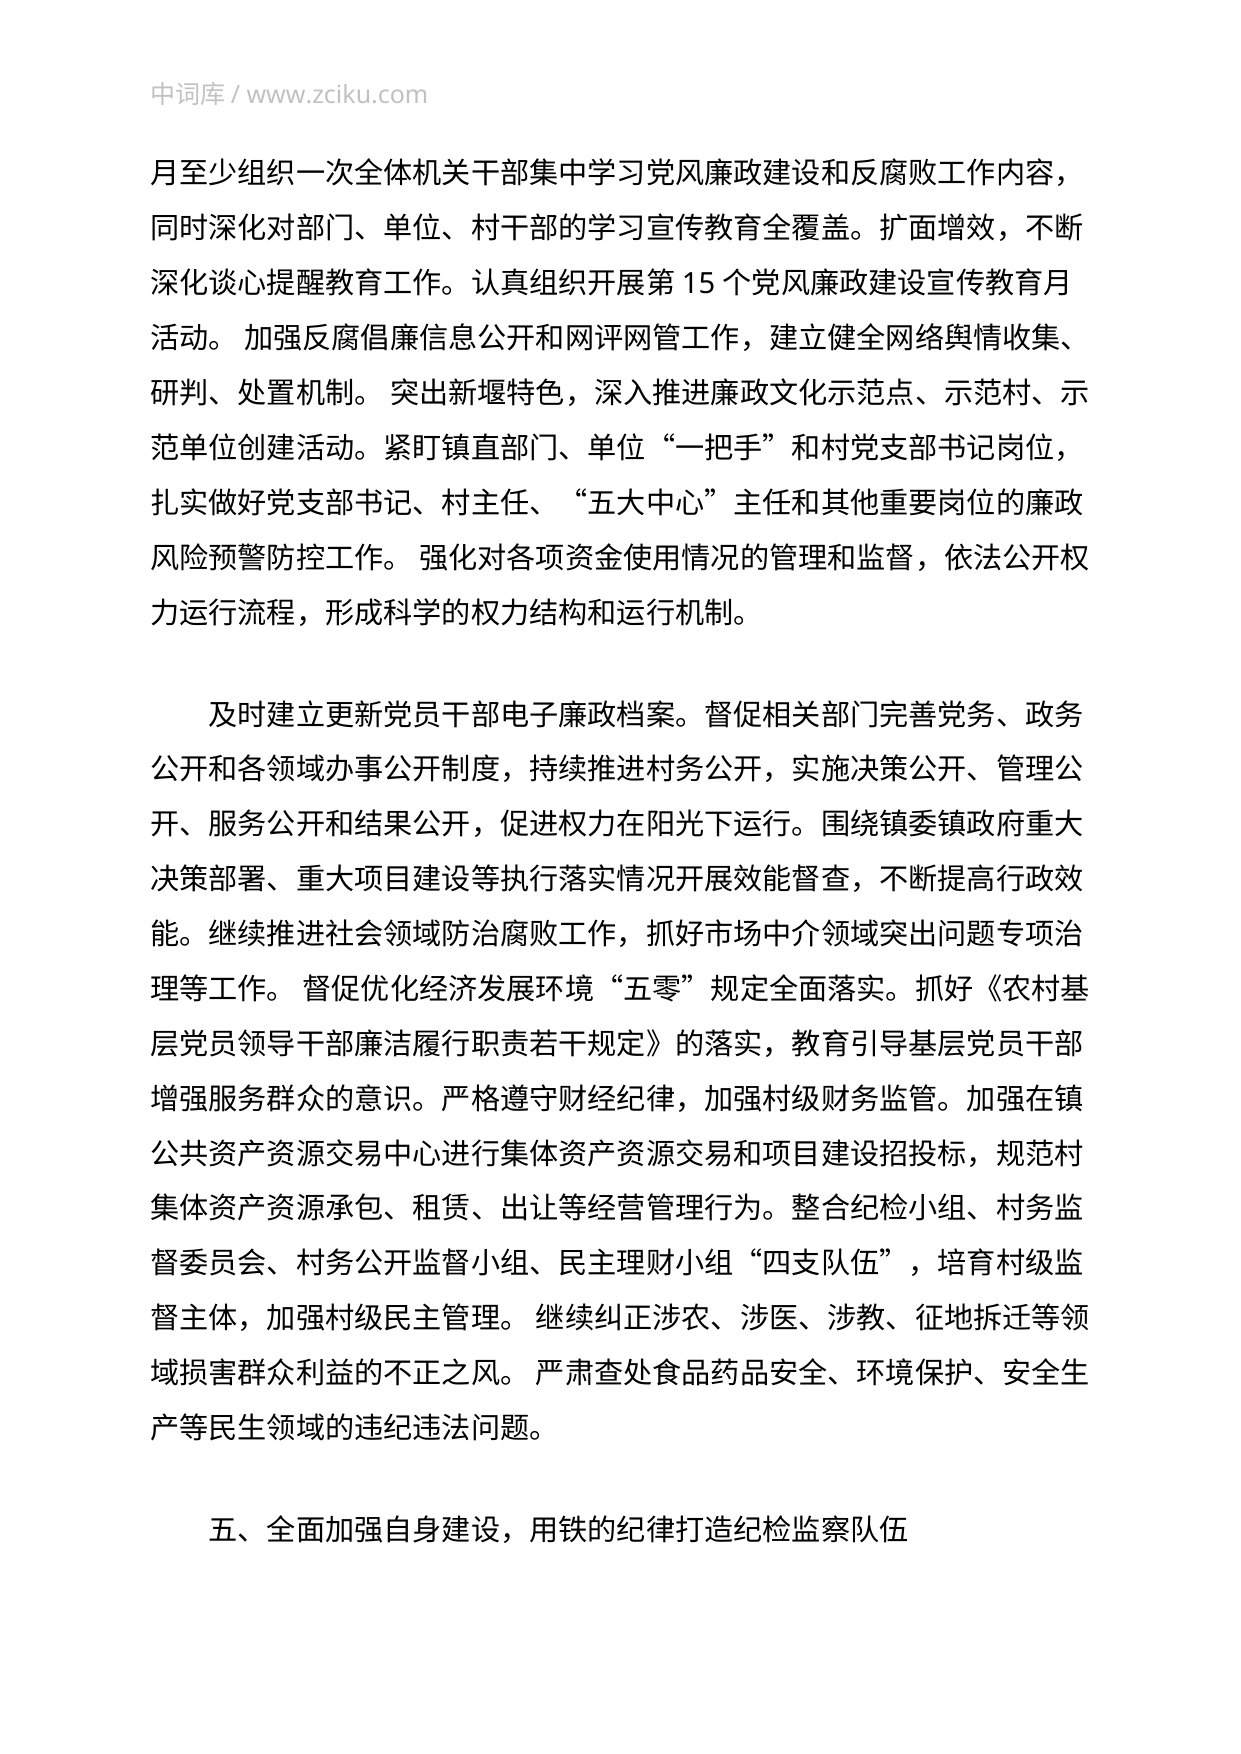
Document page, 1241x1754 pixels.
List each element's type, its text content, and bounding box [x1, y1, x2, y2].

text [150, 150, 1090, 632]
text 五、全面加强自身建设，用铁的纪律打造纪检监察队伍 [150, 1506, 1090, 1549]
text 及时建立更新党员干部电子廉政档案。督促相关部门完善党务、政务公开和各领域办事公开制度，持续推进村务公开，实施决策公开、管理公开、服务公开和结果公开，促进权力在阳光下运行。围绕镇委镇政府重大决策部署、重大项目建设等执行落实情况开展效能督查，不断提高行政效能。继续推进社会领域防治腐败工作，抓好市场中介领域突出问题专项治理等工作。 督促优化经济发展环境“五零”规定全面落实。抓好《农村基层党员领导干部廉洁履行职责若干规定》的落实，教育引导基层党员干部增强服务群众的意识。严格遵守财经纪律，加强村级财务监管。加强在镇公共资产资源交易中心进行集体资产资源交易和项目建设招投标，规范村集体资产资源承包、租赁、出让等经营管理行为。整合纪检小组、村务监督委员会、村务公开监督小组、民主理财小组“四支队伍”，培育村级监督主体，加强村级民主管理。 继续纠正涉农、涉医、涉教、征地拆迁等领域损害群众利益的不正之风。 严肃查处食品药品安全、环境保护、安全生产等民生领域的违纪违法问题。 [150, 691, 1090, 1447]
